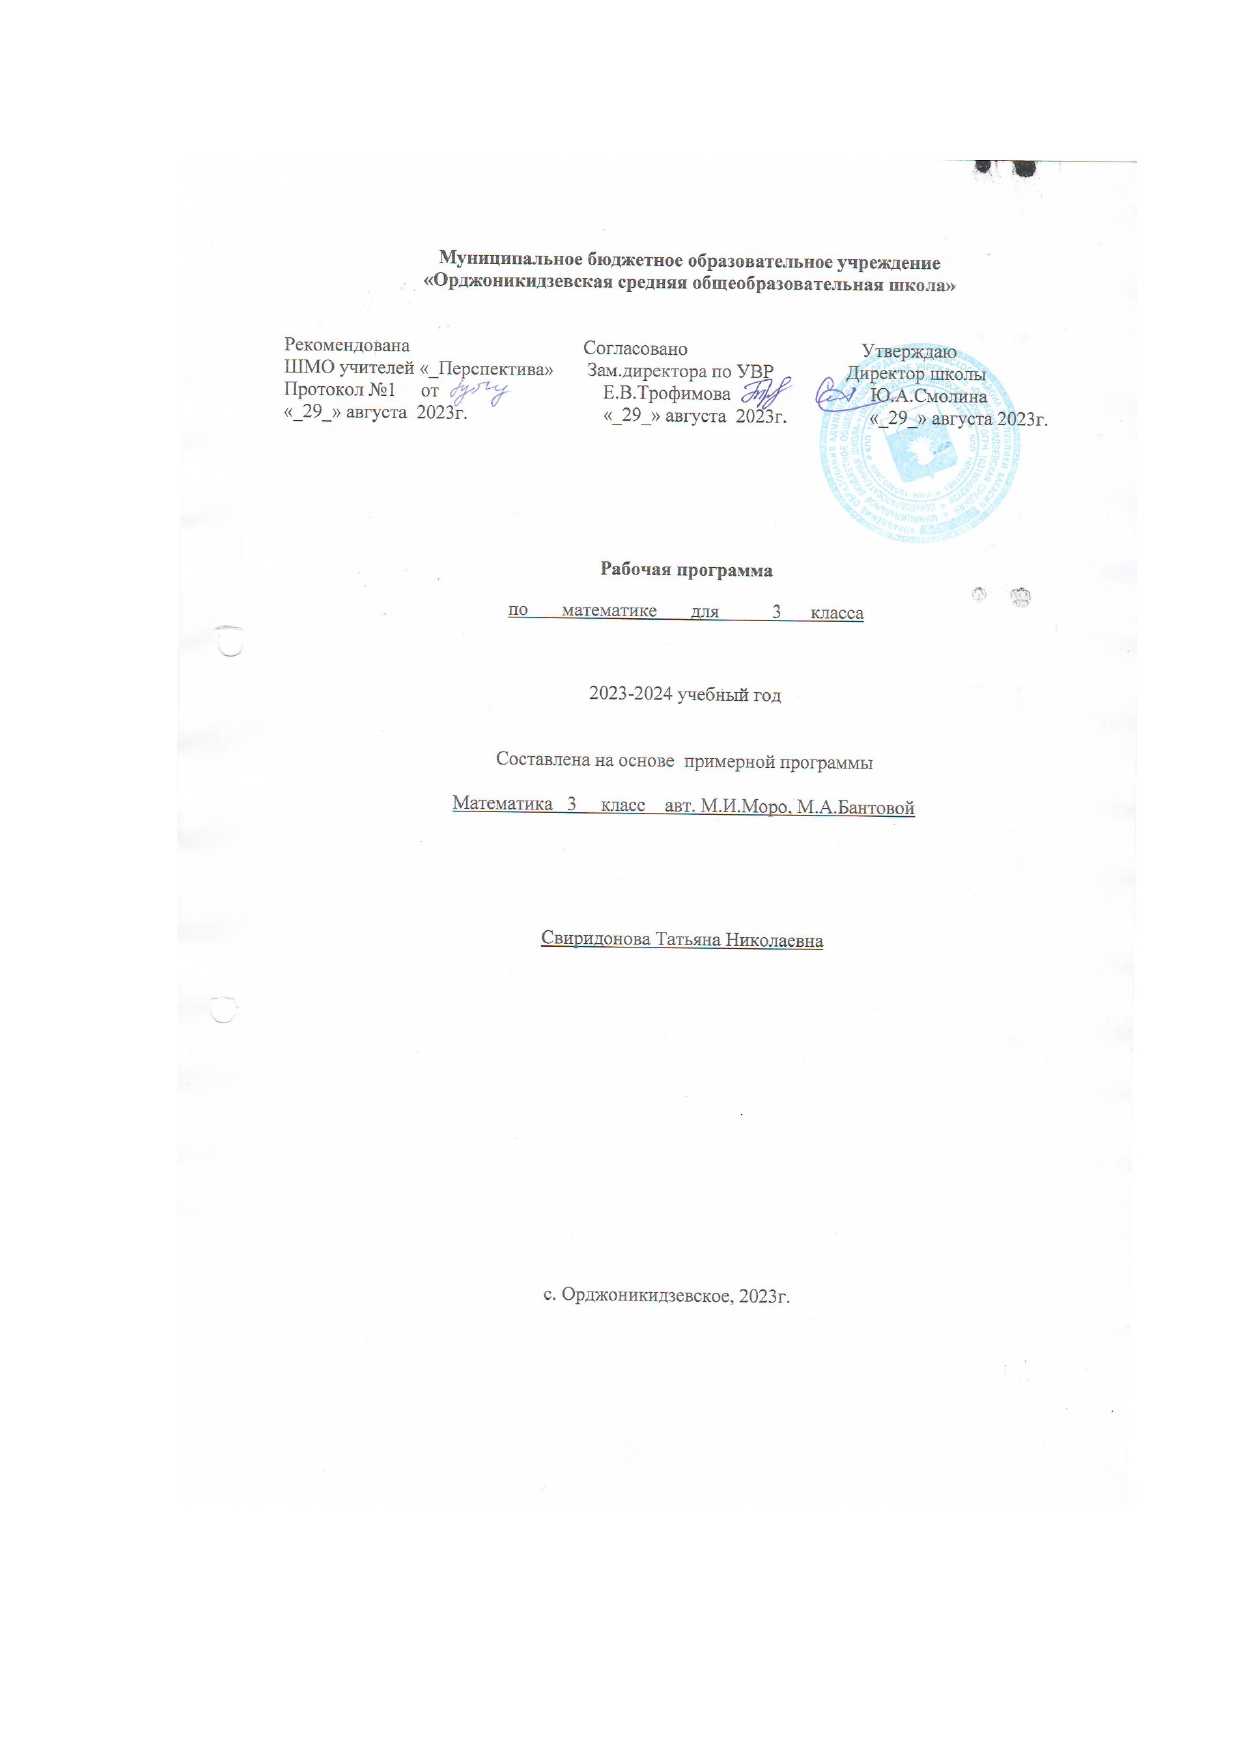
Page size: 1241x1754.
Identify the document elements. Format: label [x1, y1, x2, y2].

picture [177, 153, 1137, 1511]
